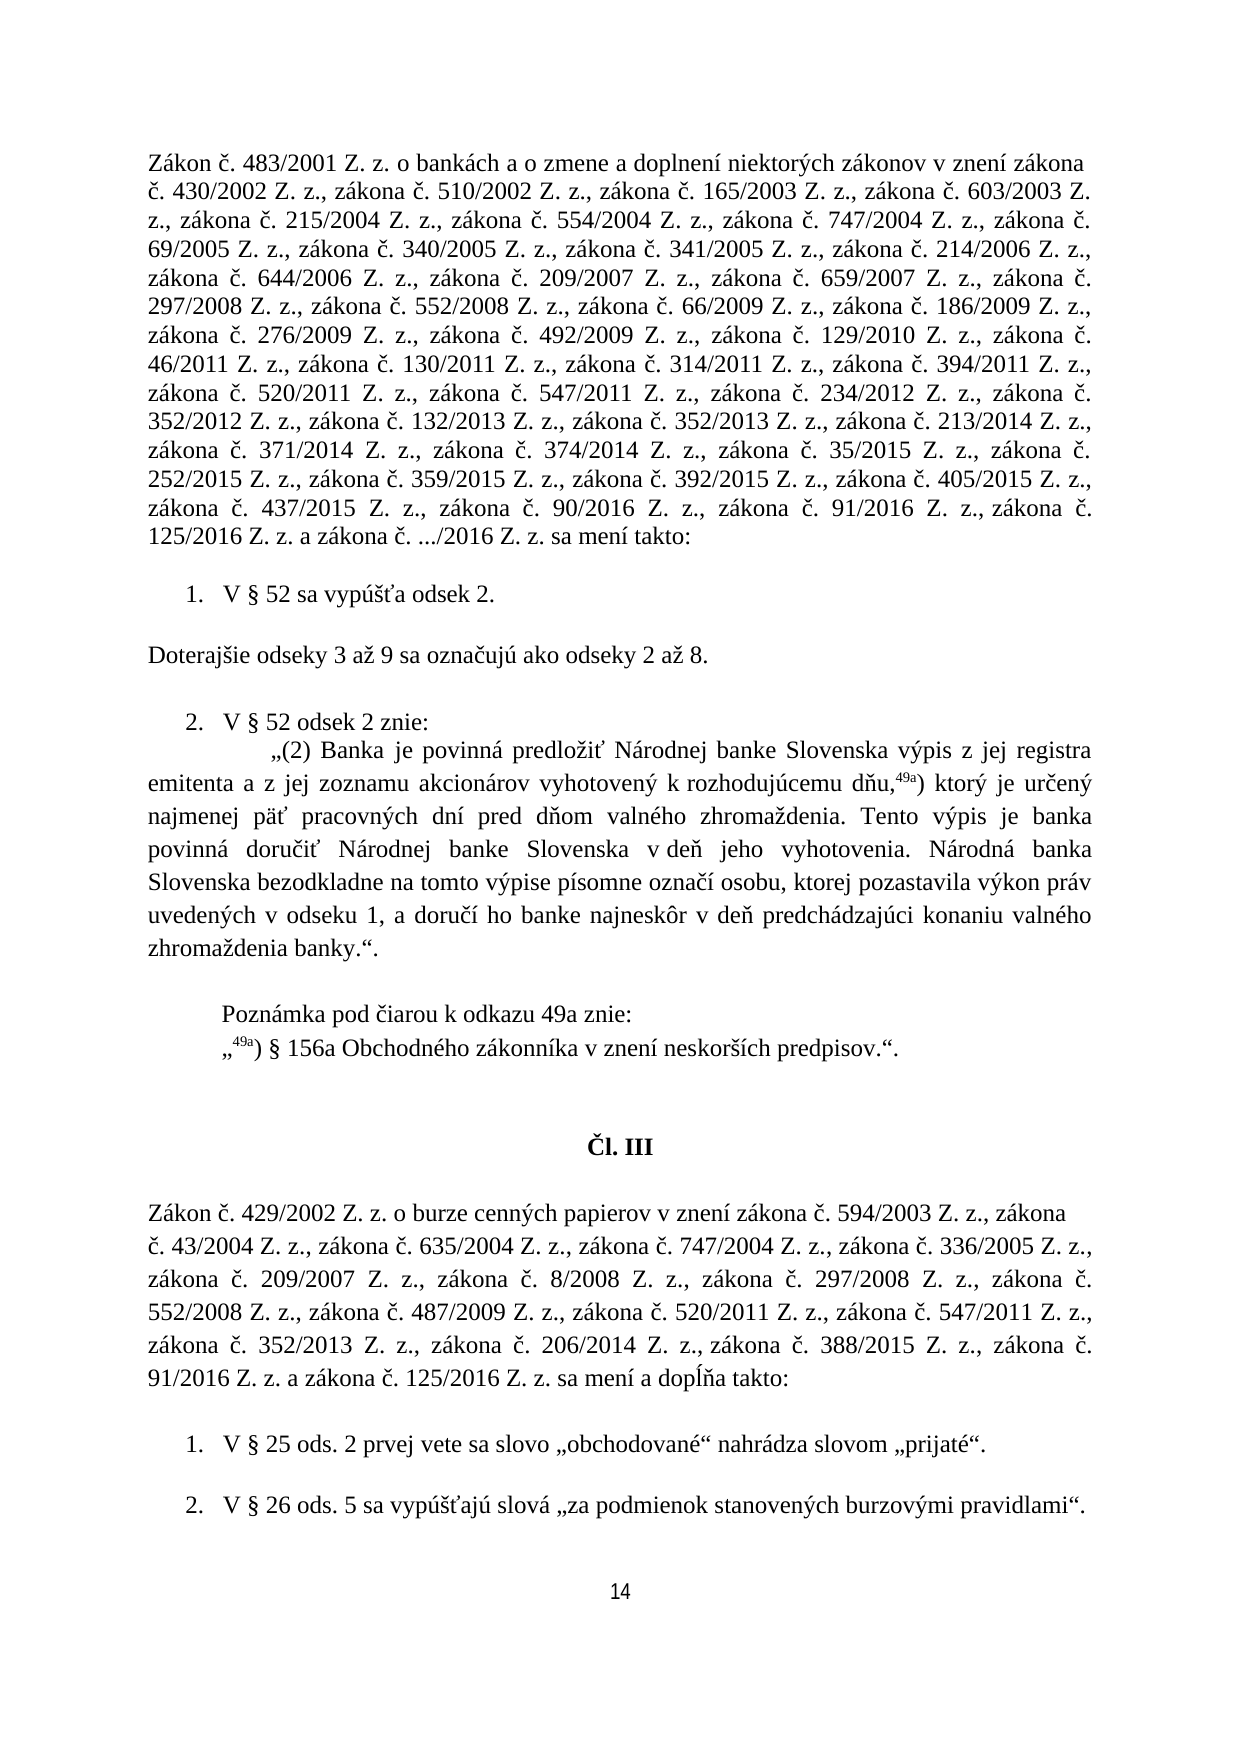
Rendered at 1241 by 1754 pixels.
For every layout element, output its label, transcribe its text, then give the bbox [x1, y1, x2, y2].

list V § 52 odsek 2 znie: [185, 707, 1093, 735]
text Zákon č. 429/2002 Z. z. o burze cenných papierov v znení zákona č. 594/2003 Z. z., zákona [148, 1198, 1093, 1226]
text „(2) Banka je povinná predložiť Národnej banke Slovenska výpis z jej registra emitenta a z jej zoznamu akcionárov vyhotovený k rozhodujúcemu dňu,49a) ktorý je určený najmenej päť pracovných dní pred dňom valného zhromaždenia. Tento výpis je banka povinná doručiť Národnej banke Slovenska v deň jeho vyhotovenia. Národná banka Slovenska bezodkladne na tomto výpise písomne označí osobu, ktorej pozastavila výkon práv uvedených v odseku 1, a doručí ho banke najneskôr v deň predchádzajúci konaniu valného zhromaždenia banky.“. [148, 735, 1093, 962]
text Zákon č. 483/2001 Z. z. o bankách a o zmene a doplnení niektorých zákonov v znení zákona č. 430/2002 Z. z., zákona č. 510/2002 Z. z., zákona č. 165/2003 Z. z., zákona č. 603/2003 Z. z., zákona č. 215/2004 Z. z., zákona č. 554/2004 Z. z., zákona č. 747/2004 Z. z., zákona č. 69/2005 Z. z., zákona č. 340/2005 Z. z., zákona č. 341/2005 Z. z., zákona č. 214/2006 Z. z., zákona č. 644/2006 Z. z., zákona č. 209/2007 Z. z., zákona č. 659/2007 Z. z., zákona č. 297/2008 Z. z., zákona č. 552/2008 Z. z., zákona č. 66/2009 Z. z., zákona č. 186/2009 Z. z., zákona č. 276/2009 Z. z., zákona č. 492/2009 Z. z., zákona č. 129/2010 Z. z., zákona č. 46/2011 Z. z., zákona č. 130/2011 Z. z., zákona č. 314/2011 Z. z., zákona č. 394/2011 Z. z., zákona č. 520/2011 Z. z., zákona č. 547/2011 Z. z., zákona č. 234/2012 Z. z., zákona č. 352/2012 Z. z., zákona č. 132/2013 Z. z., zákona č. 352/2013 Z. z., zákona č. 213/2014 Z. z., zákona č. 371/2014 Z. z., zákona č. 374/2014 Z. z., zákona č. 35/2015 Z. z., zákona č. 252/2015 Z. z., zákona č. 359/2015 Z. z., zákona č. 392/2015 Z. z., zákona č. 405/2015 Z. z., zákona č. 437/2015 Z. z., zákona č. 90/2016 Z. z., zákona č. 91/2016 Z. z., zákona č. 125/2016 Z. z. a zákona č. .../2016 Z. z. sa mení takto: [148, 148, 1093, 550]
list V § 52 sa vypúšťa odsek 2. [185, 579, 1093, 608]
text Doterajšie odseky 3 až 9 sa označujú ako odseky 2 až 8. [148, 641, 1093, 669]
text Poznámka pod čiarou k odkazu 49a znie: [148, 999, 1093, 1028]
text Čl. III [148, 1132, 1093, 1160]
list V § 25 ods. 2 prvej vete sa slovo „obchodované“ nahrádza slovom „prijaté“. [185, 1429, 1093, 1458]
text č. 43/2004 Z. z., zákona č. 635/2004 Z. z., zákona č. 747/2004 Z. z., zákona č. 336/2005 Z. z., zákona č. 209/2007 Z. z., zákona č. 8/2008 Z. z., zákona č. 297/2008 Z. z., zákona č. 552/2008 Z. z., zákona č. 487/2009 Z. z., zákona č. 520/2011 Z. z., zákona č. 547/2011 Z. z., zákona č. 352/2013 Z. z., zákona č. 206/2014 Z. z., zákona č. 388/2015 Z. z., zákona č. 91/2016 Z. z. a zákona č. 125/2016 Z. z. sa mení a dopĺňa takto: [148, 1231, 1093, 1392]
text „49a) § 156a Obchodného zákonníka v znení neskorších predpisov.“. [148, 1033, 1093, 1061]
list V § 26 ods. 5 sa vypúšťajú slová „za podmienok stanovených burzovými pravidlami“. [185, 1491, 1093, 1519]
